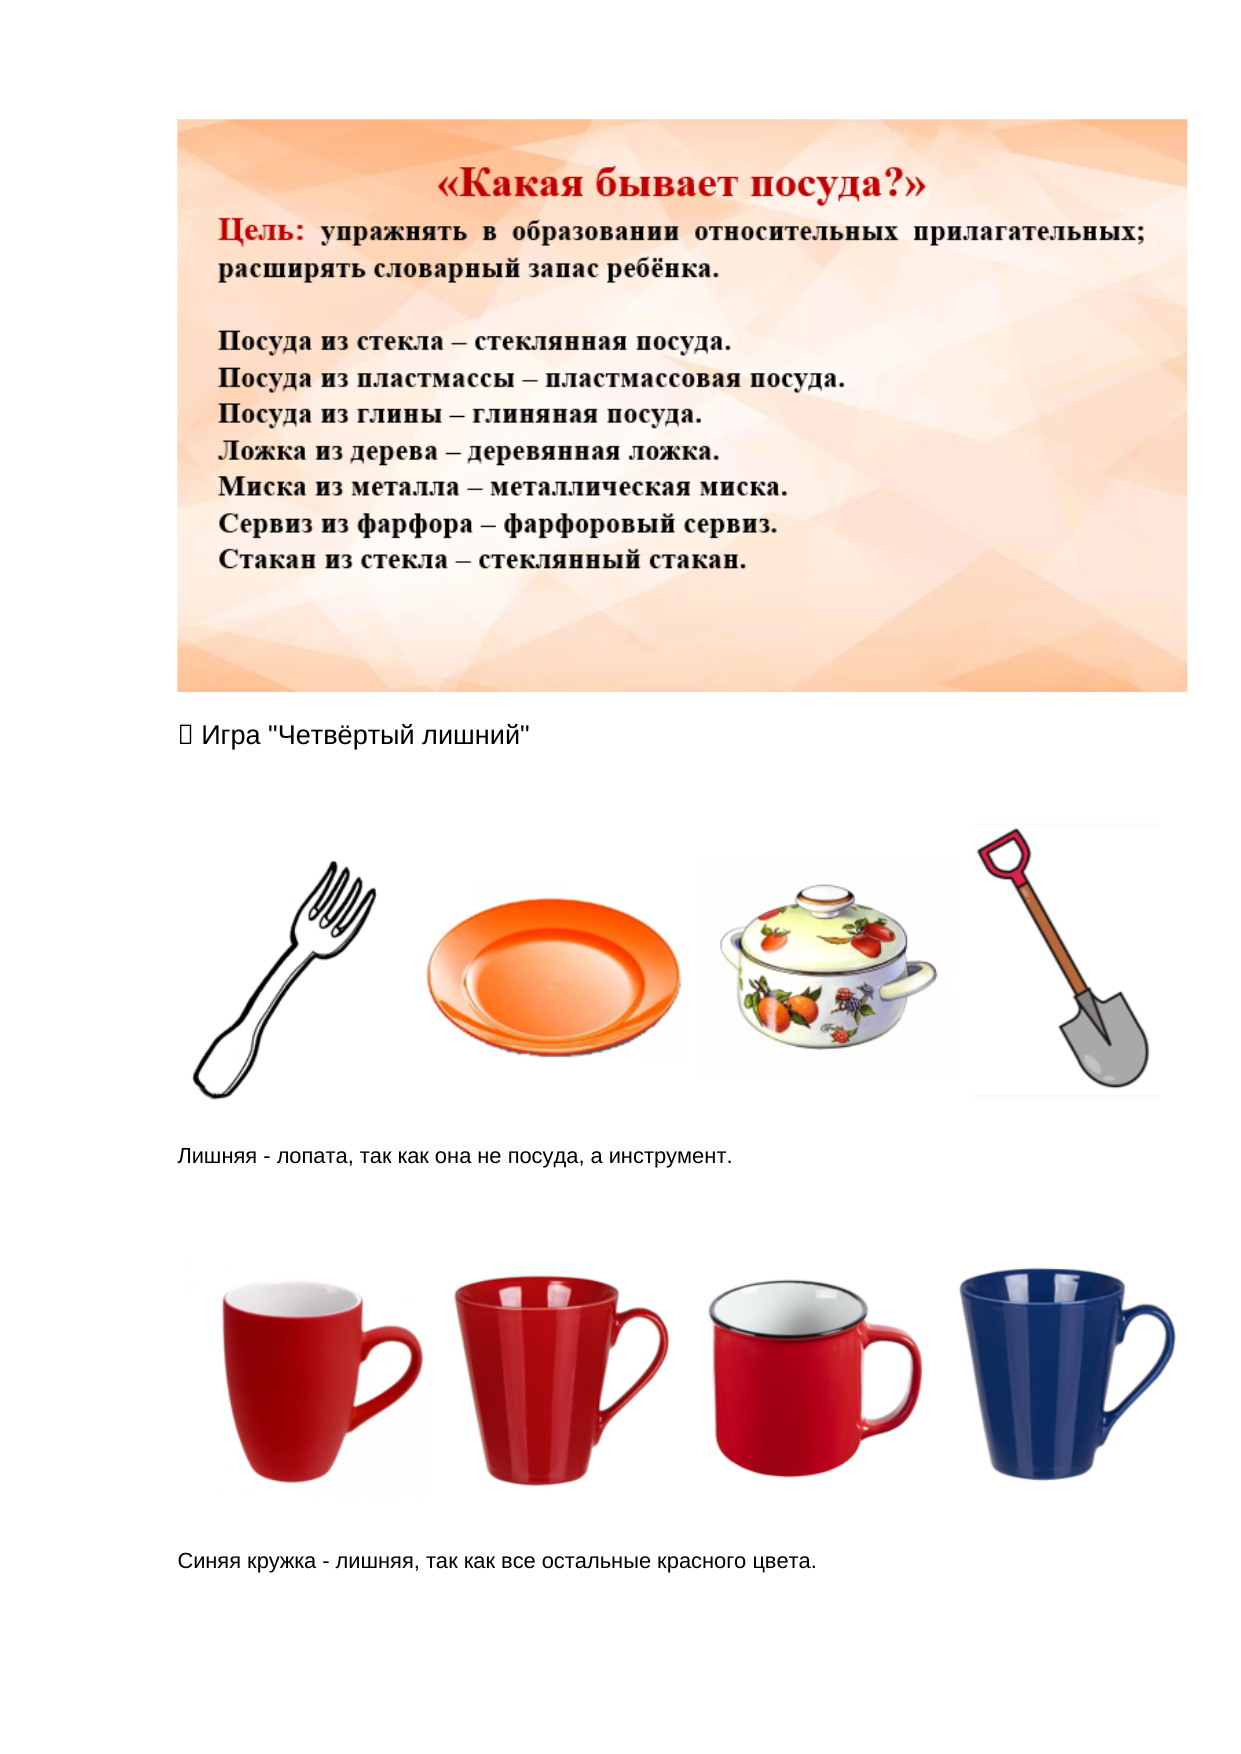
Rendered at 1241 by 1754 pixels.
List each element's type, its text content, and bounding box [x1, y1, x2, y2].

picture [177, 783, 1201, 1141]
text Синяя кружка - лишняя, так как все остальные красного цвета. [177, 1546, 1152, 1573]
text 💠 Игра "Четвёртый лишний" [177, 708, 1152, 752]
picture [177, 118, 1188, 692]
picture [177, 1185, 1205, 1546]
text Лишняя - лопата, так как она не посуда, а инструмент. [177, 1141, 1152, 1169]
